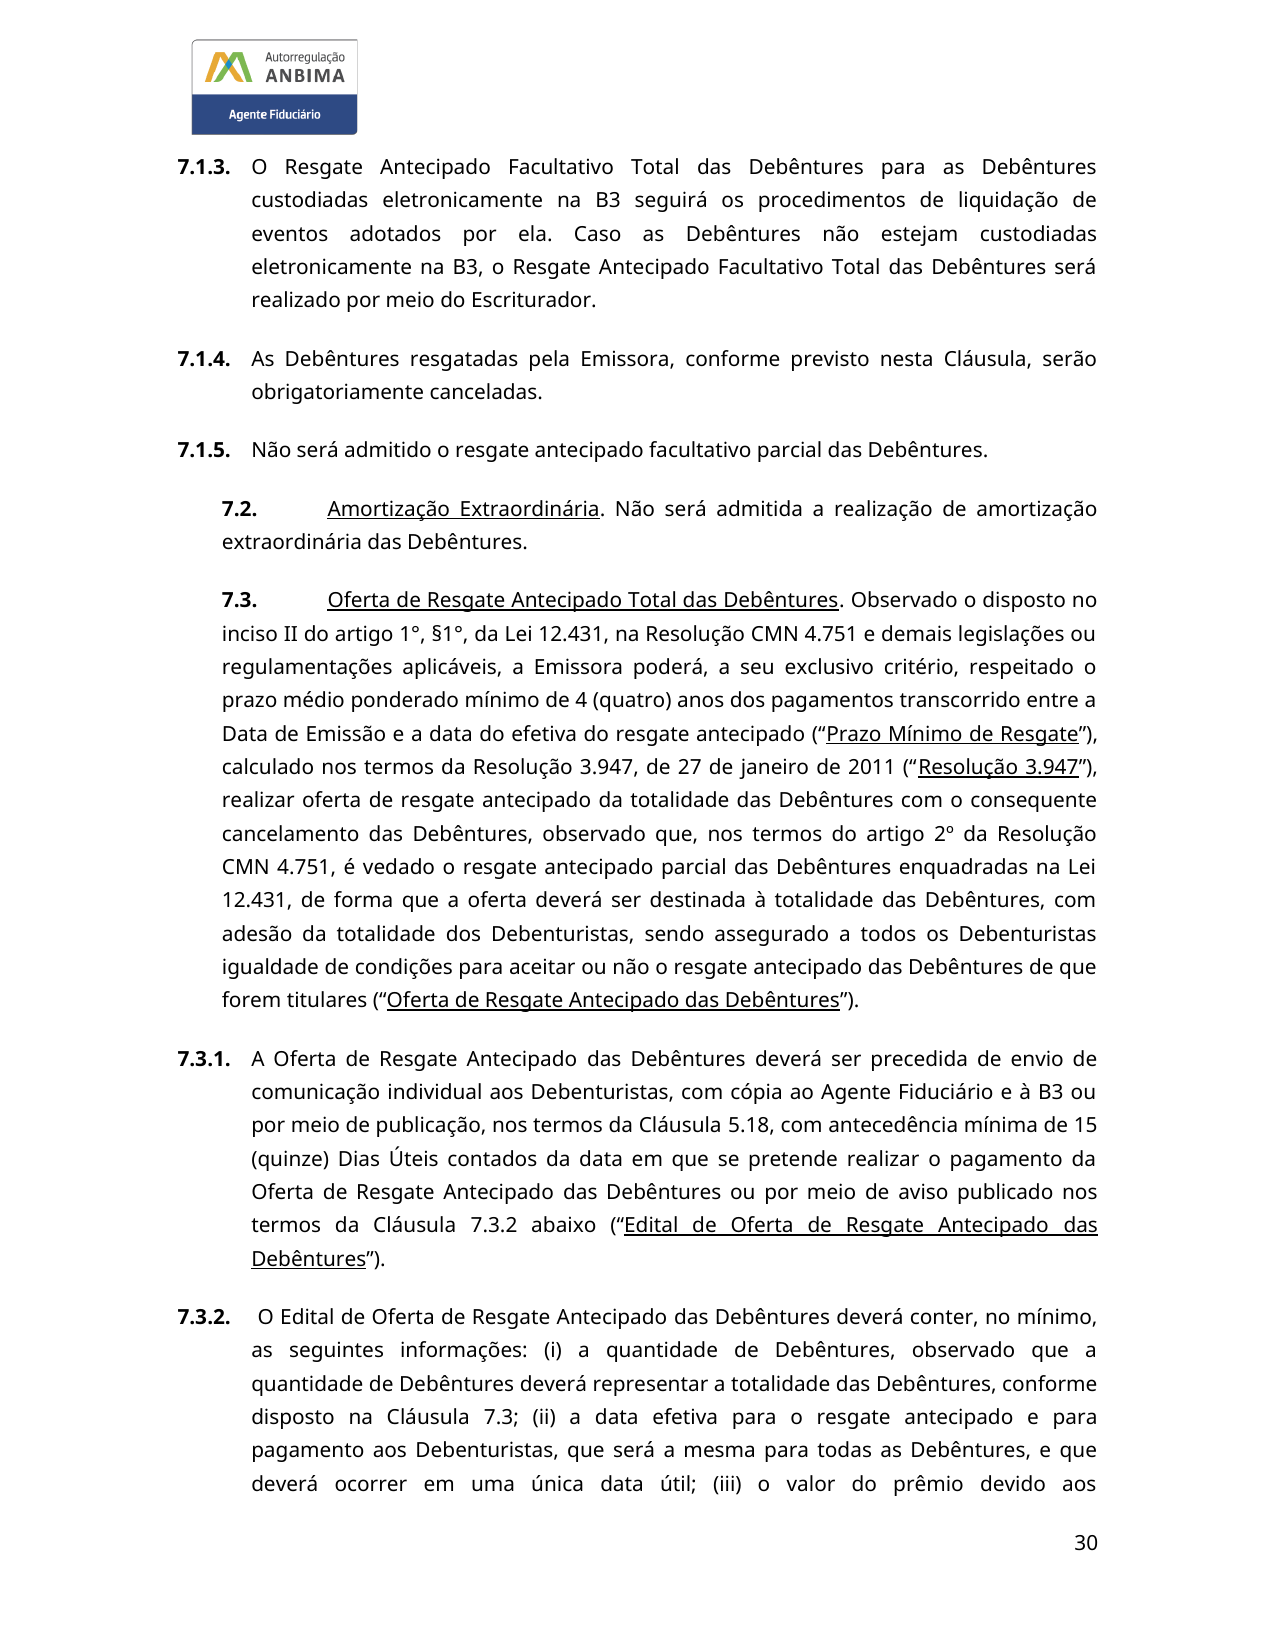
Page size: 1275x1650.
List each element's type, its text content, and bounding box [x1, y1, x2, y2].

text Oferta de Resgate Antecipado Total das Debêntures. Observado o disposto no inciso II do artigo 1°, §1°, da Lei 12.431, na Resolução CMN 4.751 e demais legislações ou regulamentações aplicáveis, a Emissora poderá, a seu exclusivo critério, respeitado o prazo médio ponderado mínimo de 4 (quatro) anos dos pagamentos transcorrido entre a Data de Emissão e a data do efetiva do resgate antecipado (“Prazo Mínimo de Resgate”), calculado nos termos da Resolução 3.947, de 27 de janeiro de 2011 (“Resolução 3.947”), realizar oferta de resgate antecipado da totalidade das Debêntures com o consequente cancelamento das Debêntures, observado que, nos termos do artigo 2º da Resolução CMN 4.751, é vedado o resgate antecipado parcial das Debêntures enquadradas na Lei 12.431, de forma que a oferta deverá ser destinada à totalidade das Debêntures, com adesão da totalidade dos Debenturistas, sendo assegurado a todos os Debenturistas igualdade de condições para aceitar ou não o resgate antecipado das Debêntures de que forem titulares (“Oferta de Resgate Antecipado das Debêntures”). [222, 581, 1098, 1014]
picture [191, 39, 358, 135]
text O Resgate Antecipado Facultativo Total das Debêntures para as Debêntures custodiadas eletronicamente na B3 seguirá os procedimentos de liquidação de eventos adotados por ela. Caso as Debêntures não estejam custodiadas eletronicamente na B3, o Resgate Antecipado Facultativo Total das Debêntures será realizado por meio do Escriturador. [177, 148, 1098, 314]
text Amortização Extraordinária. Não será admitida a realização de amortização extraordinária das Debêntures. [222, 489, 1098, 556]
text A Oferta de Resgate Antecipado das Debêntures deverá ser precedida de envio de comunicação individual aos Debenturistas, com cópia ao Agente Fiduciário e à B3 ou por meio de publicação, nos termos da Cláusula 5.18, com antecedência mínima de 15 (quinze) Dias Úteis contados da data em que se pretende realizar o pagamento da Oferta de Resgate Antecipado das Debêntures ou por meio de aviso publicado nos termos da Cláusula 7.3.2 abaixo (“Edital de Oferta de Resgate Antecipado das Debêntures”). [177, 1039, 1098, 1273]
text Não será admitido o resgate antecipado facultativo parcial das Debêntures. [177, 431, 1098, 464]
text As Debêntures resgatadas pela Emissora, conforme previsto nesta Cláusula, serão obrigatoriamente canceladas. [177, 339, 1098, 406]
